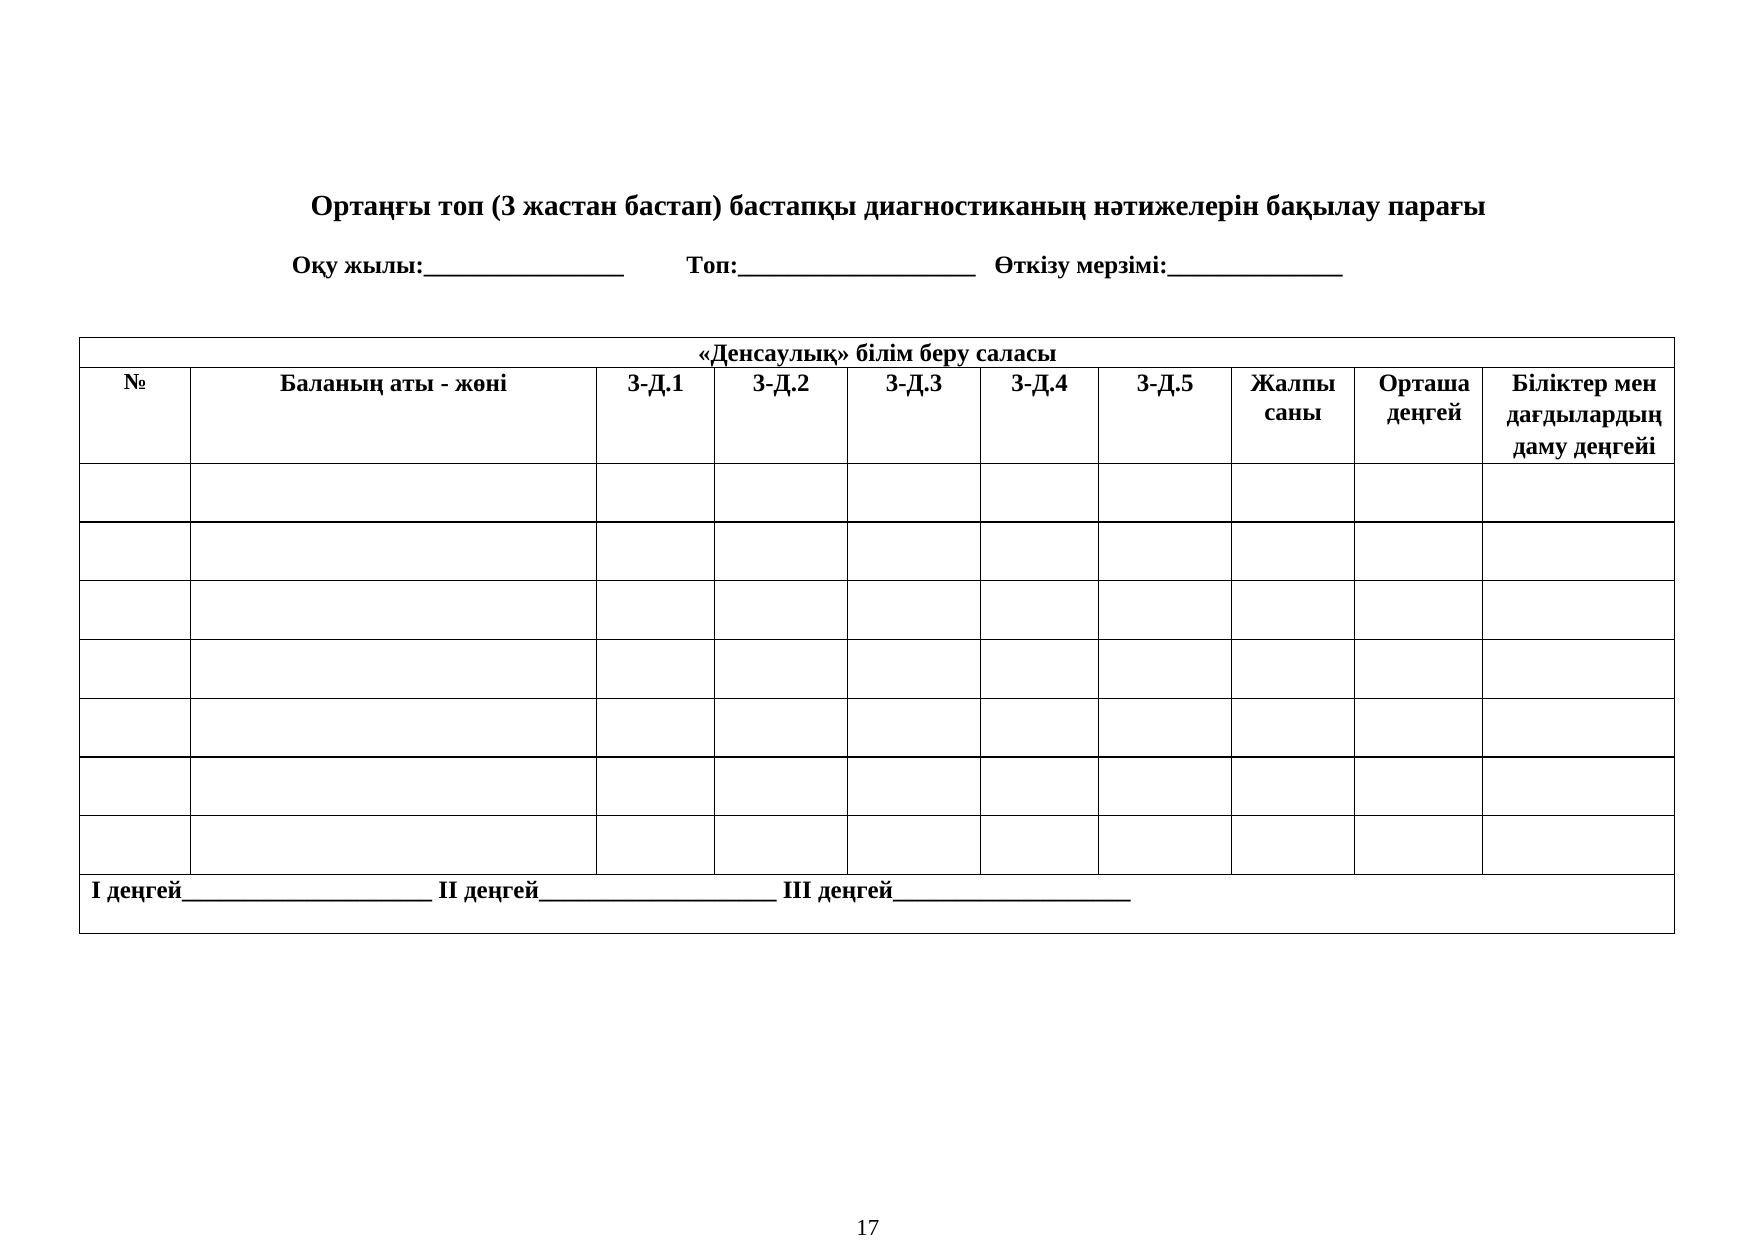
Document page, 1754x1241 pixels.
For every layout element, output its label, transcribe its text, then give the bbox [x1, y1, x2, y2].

table_cell [1483, 581, 1674, 639]
table_cell [1355, 816, 1482, 874]
table_cell [1483, 699, 1674, 756]
table_cell [191, 464, 596, 521]
table_cell Жалпы саны [1232, 368, 1354, 463]
table_cell [80, 523, 190, 580]
table_cell [1099, 464, 1231, 521]
table_cell [80, 640, 190, 698]
table_cell [848, 758, 980, 815]
text Оқу жылы:________________ Топ:___________________ Өткізу мерзімі:______________ [35, 251, 1700, 279]
table_cell [1483, 464, 1674, 521]
table_cell [848, 816, 980, 874]
table_cell [1099, 581, 1231, 639]
table_cell 3-Д.4 [981, 368, 1098, 463]
table_cell [1355, 699, 1482, 756]
table_cell Біліктер мен дағдылардың даму деңгейі [1483, 368, 1674, 463]
table_cell [191, 640, 596, 698]
table_cell [1232, 816, 1354, 874]
text Ортаңғы топ (3 жастан бастап) бастапқы диагностиканың нәтижелерін бақылау парағы [35, 188, 1700, 222]
table_cell 3-Д.5 [1099, 368, 1231, 463]
table_cell № [80, 368, 190, 463]
table_cell [191, 581, 596, 639]
table_cell [1232, 464, 1354, 521]
table_cell [597, 699, 714, 756]
table_cell [1232, 640, 1354, 698]
table_cell [715, 758, 847, 815]
table_cell 3-Д.1 [597, 368, 714, 463]
table_cell [848, 581, 980, 639]
table_cell [1232, 581, 1354, 639]
table_cell [848, 464, 980, 521]
table_cell [191, 699, 596, 756]
table_cell [191, 758, 596, 815]
table_cell [715, 699, 847, 756]
table_cell [981, 758, 1098, 815]
table_cell [1483, 758, 1674, 815]
table_cell [848, 523, 980, 580]
table_cell [80, 581, 190, 639]
table_cell [1232, 523, 1354, 580]
table_cell [1099, 699, 1231, 756]
table_cell 3-Д.3 [848, 368, 980, 463]
table_cell [715, 523, 847, 580]
table_cell Орташа деңгей [1355, 368, 1482, 463]
table_cell [1483, 523, 1674, 580]
table_cell [715, 640, 847, 698]
table_cell [715, 464, 847, 521]
table_cell [1099, 523, 1231, 580]
table_cell [1355, 640, 1482, 698]
table_cell [715, 581, 847, 639]
table_cell [1355, 758, 1482, 815]
table_cell [597, 640, 714, 698]
table_cell [191, 523, 596, 580]
table_cell [848, 699, 980, 756]
table_cell [1355, 581, 1482, 639]
table_cell [1483, 640, 1674, 698]
table_cell [981, 816, 1098, 874]
table_cell [80, 758, 190, 815]
table_cell [597, 464, 714, 521]
table_cell [981, 640, 1098, 698]
table_cell 3-Д.2 [715, 368, 847, 463]
table_cell [1099, 758, 1231, 815]
table_cell [848, 640, 980, 698]
table_cell [191, 816, 596, 874]
table_cell [1355, 464, 1482, 521]
table_cell [981, 464, 1098, 521]
table_cell [981, 699, 1098, 756]
table_cell [80, 816, 190, 874]
table_cell [1099, 640, 1231, 698]
table_cell [597, 816, 714, 874]
table_cell [1232, 699, 1354, 756]
table_cell [80, 464, 190, 521]
table_cell [1483, 816, 1674, 874]
table_cell Баланың аты - жөні [191, 368, 596, 463]
table_cell I деңгей____________________ II деңгей___________________ III деңгей___________________ [80, 875, 1674, 933]
table_cell [597, 581, 714, 639]
table_cell [715, 816, 847, 874]
table_cell [1232, 758, 1354, 815]
table_cell [981, 523, 1098, 580]
table_cell [597, 523, 714, 580]
table_cell [597, 758, 714, 815]
table_cell [1355, 523, 1482, 580]
table_header «Денсаулық» білім беру саласы [80, 338, 1674, 367]
table_cell [80, 699, 190, 756]
table_cell [981, 581, 1098, 639]
table_cell [1099, 816, 1231, 874]
